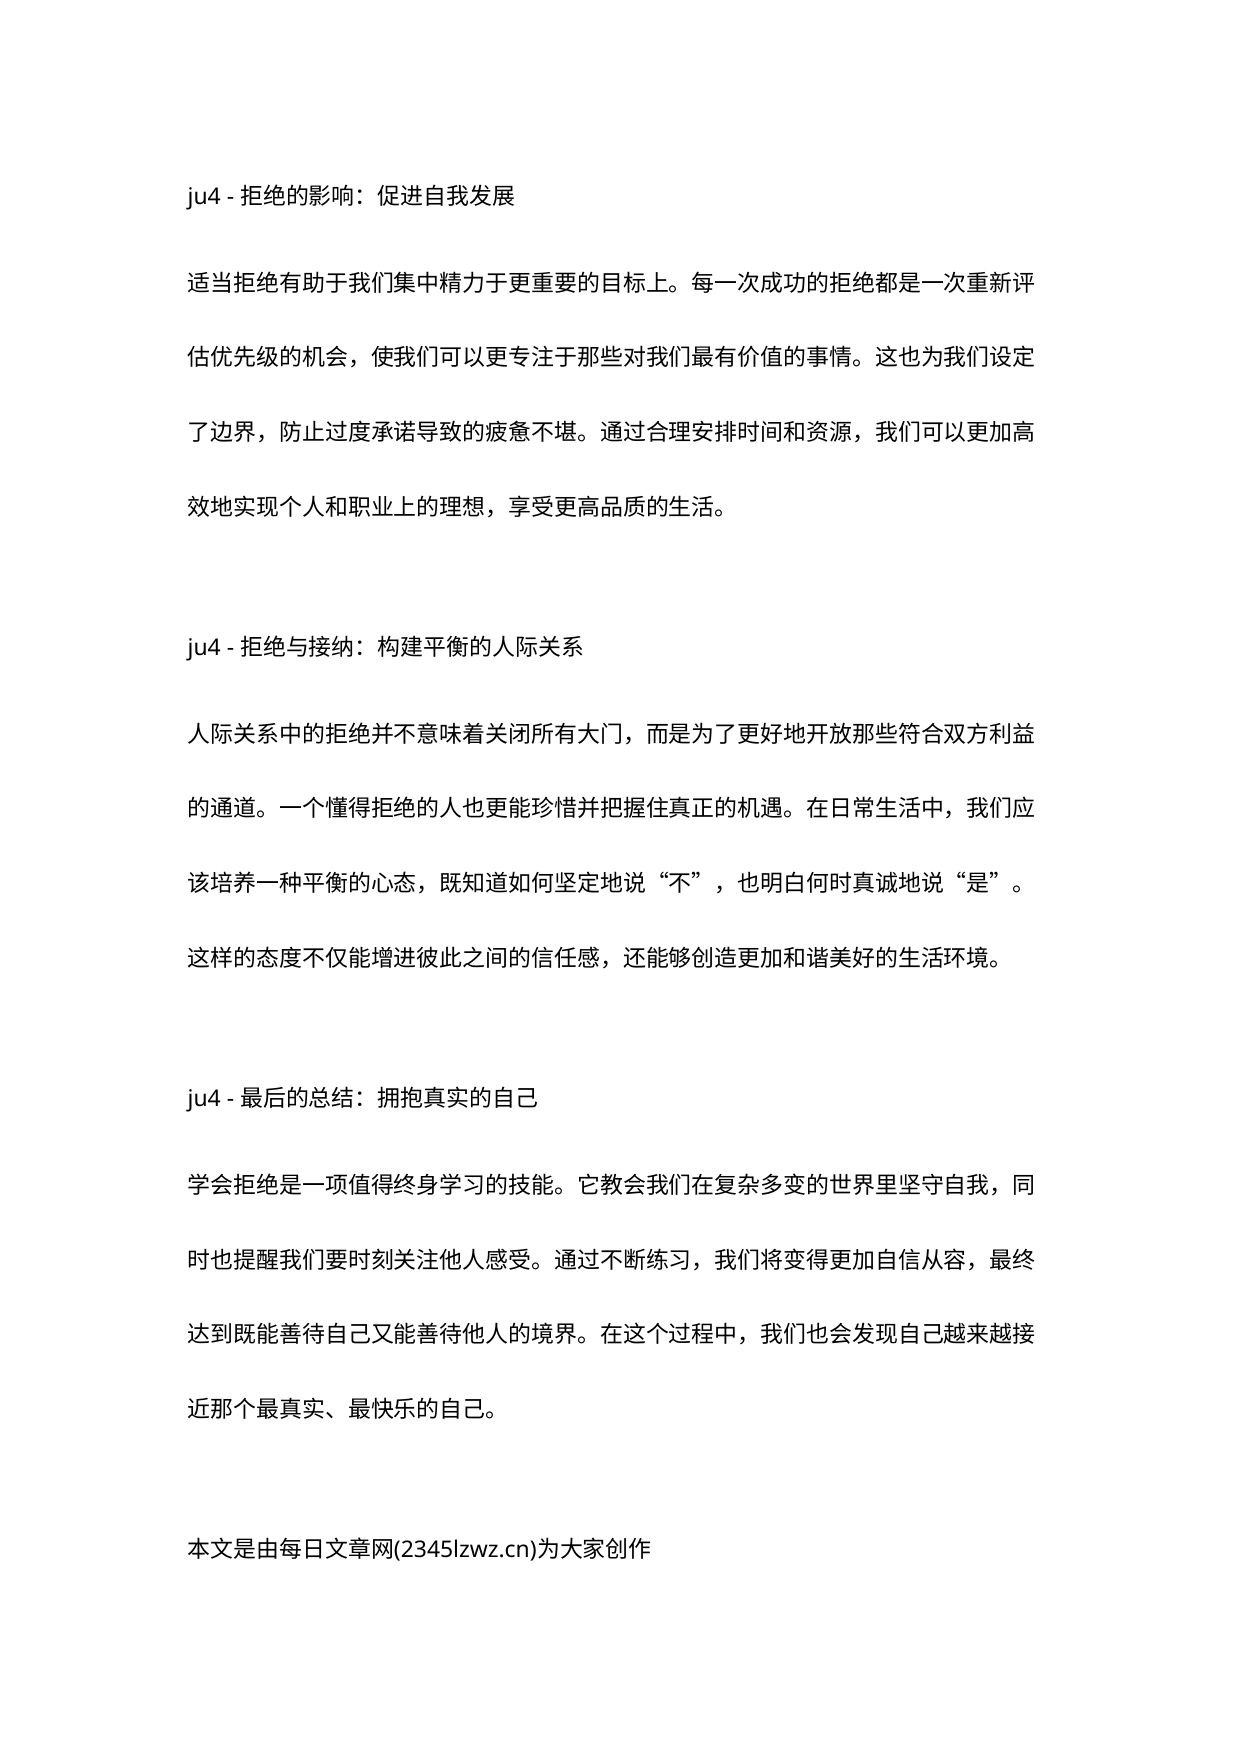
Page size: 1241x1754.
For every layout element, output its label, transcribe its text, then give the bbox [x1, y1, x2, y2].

text 学会拒绝是一项值得终身学习的技能。它教会我们在复杂多变的世界里坚守自我，同时也提醒我们要时刻关注他人感受。通过不断练习，我们将变得更加自信从容，最终达到既能善待自己又能善待他人的境界。在这个过程中，我们也会发现自己越来越接近那个最真实、最快乐的自己。 [187, 1151, 1053, 1440]
text 适当拒绝有助于我们集中精力于更重要的目标上。每一次成功的拒绝都是一次重新评估优先级的机会，使我们可以更专注于那些对我们最有价值的事情。这也为我们设定了边界，防止过度承诺导致的疲惫不堪。通过合理安排时间和资源，我们可以更加高效地实现个人和职业上的理想，享受更高品质的生活。 [187, 249, 1053, 538]
text 本文是由每日文章网(2345lzwz.cn)为大家创作 [187, 1515, 1053, 1580]
text 人际关系中的拒绝并不意味着关闭所有大门，而是为了更好地开放那些符合双方利益的通道。一个懂得拒绝的人也更能珍惜并把握住真正的机遇。在日常生活中，我们应该培养一种平衡的心态，既知道如何坚定地说“不”，也明白何时真诚地说“是”。这样的态度不仅能增进彼此之间的信任感，还能够创造更加和谐美好的生活环境。 [187, 700, 1053, 989]
text ju4 - 拒绝与接纳：构建平衡的人际关系 [187, 613, 1053, 678]
text ju4 - 最后的总结：拥抱真实的自己 [187, 1064, 1053, 1129]
text ju4 - 拒绝的影响：促进自我发展 [187, 162, 1053, 227]
